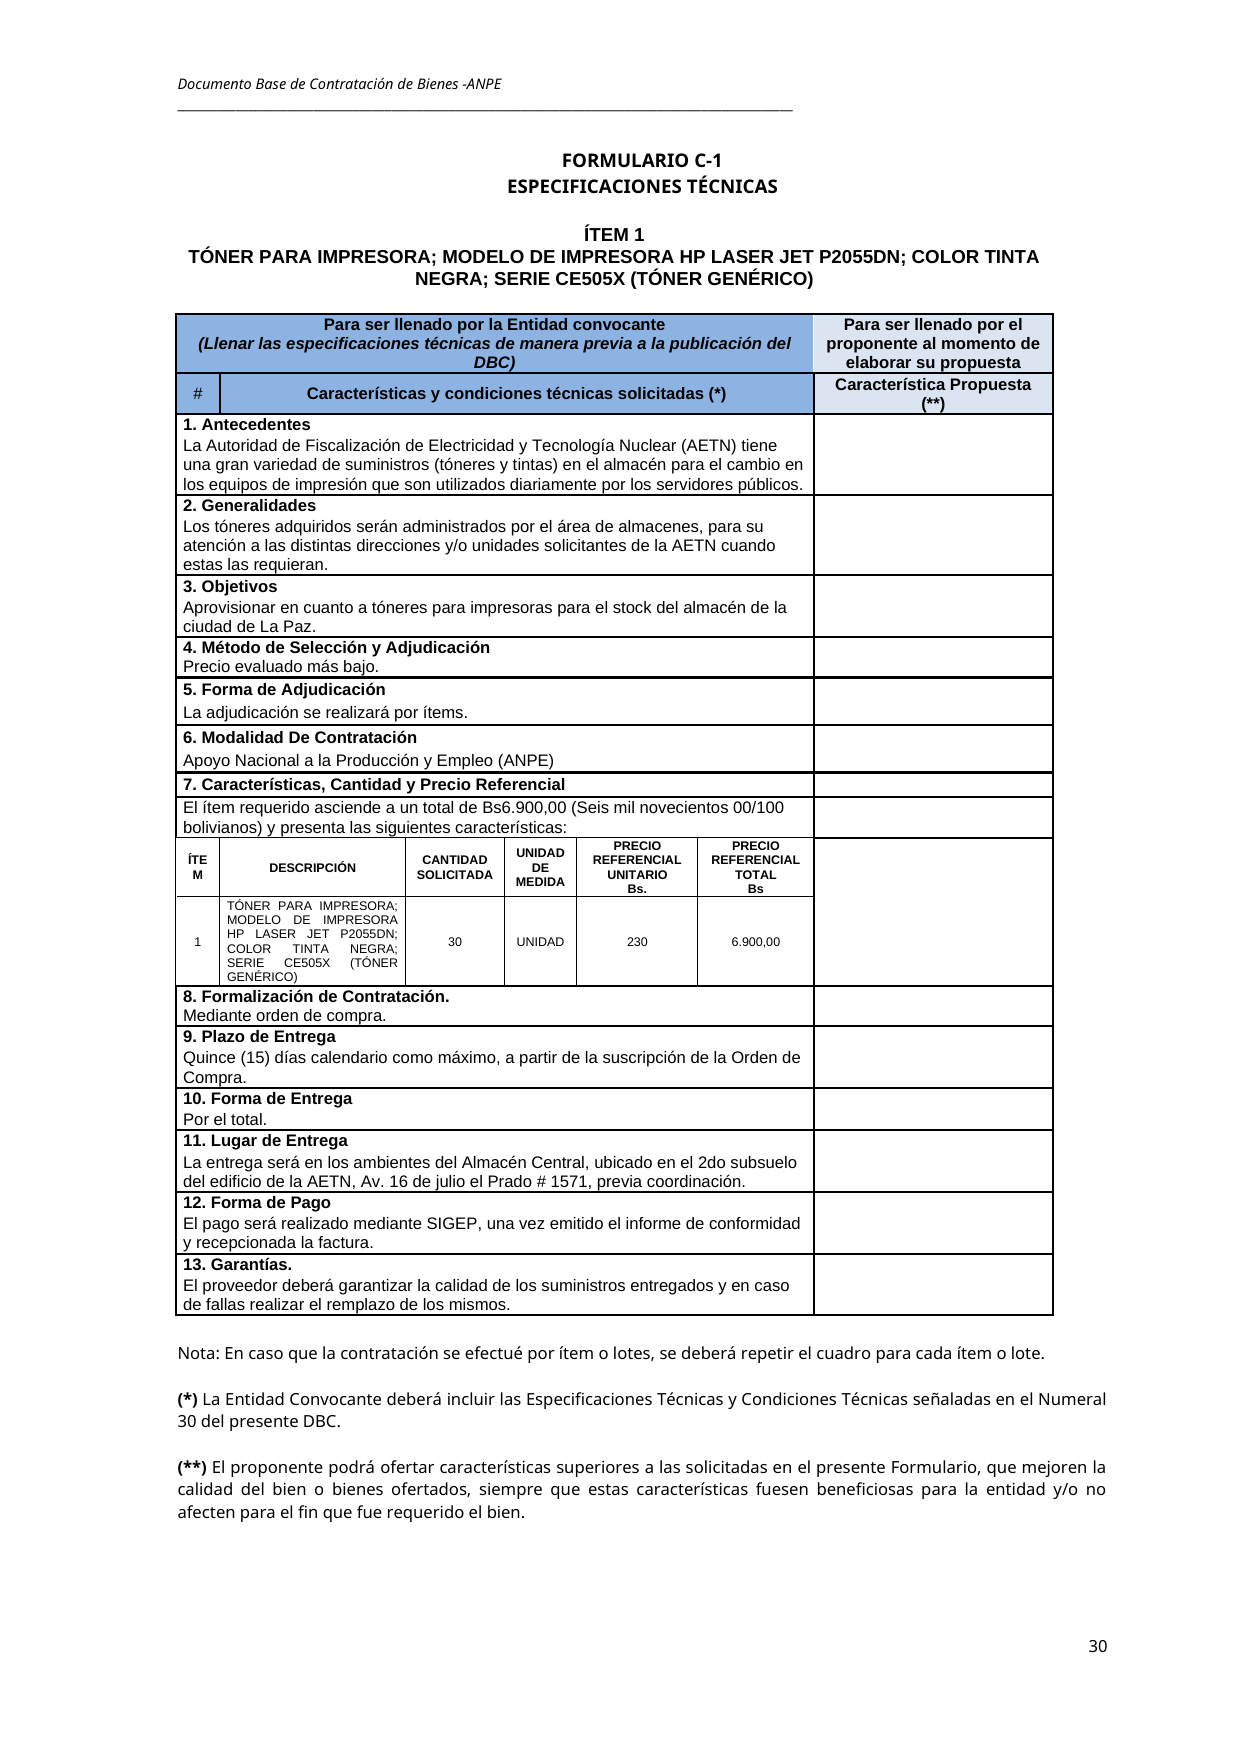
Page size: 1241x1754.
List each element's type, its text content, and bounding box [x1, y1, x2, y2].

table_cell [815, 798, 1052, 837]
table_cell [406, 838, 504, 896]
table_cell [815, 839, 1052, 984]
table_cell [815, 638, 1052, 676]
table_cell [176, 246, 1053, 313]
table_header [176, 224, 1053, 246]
text FORMULARIO C-1 [177, 148, 1107, 173]
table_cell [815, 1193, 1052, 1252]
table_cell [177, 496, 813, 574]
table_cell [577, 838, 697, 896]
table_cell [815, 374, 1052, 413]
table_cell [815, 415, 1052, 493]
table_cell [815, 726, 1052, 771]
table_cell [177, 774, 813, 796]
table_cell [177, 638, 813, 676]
text (*) La Entidad Convocante deberá incluir las Especificaciones Técnicas y Condiciones Técnicas señaladas en el Numeral 30 del presente DBC. [177, 1387, 1107, 1432]
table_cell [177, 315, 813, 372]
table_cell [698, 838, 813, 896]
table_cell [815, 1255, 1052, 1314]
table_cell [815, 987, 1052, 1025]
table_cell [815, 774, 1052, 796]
text Nota: En caso que la contratación se efectué por ítem o lotes, se deberá repetir el cuadro para cada ítem o lote. [177, 1342, 1107, 1364]
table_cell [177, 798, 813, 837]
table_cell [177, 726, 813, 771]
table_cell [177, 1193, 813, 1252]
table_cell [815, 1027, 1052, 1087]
text ESPECIFICACIONES TÉCNICAS [177, 173, 1107, 199]
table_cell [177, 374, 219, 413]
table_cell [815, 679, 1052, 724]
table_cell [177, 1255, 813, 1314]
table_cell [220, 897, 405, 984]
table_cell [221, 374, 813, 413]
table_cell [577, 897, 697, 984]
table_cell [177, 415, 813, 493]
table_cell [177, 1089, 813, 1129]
text (**) El proponente podrá ofertar características superiores a las solicitadas en el presente Formulario, que mejoren la calidad del bien o bienes ofertados, siempre que estas características fuesen beneficiosas para la entidad y/o no afecten para el fin que fue requerido el bien. [177, 1455, 1107, 1523]
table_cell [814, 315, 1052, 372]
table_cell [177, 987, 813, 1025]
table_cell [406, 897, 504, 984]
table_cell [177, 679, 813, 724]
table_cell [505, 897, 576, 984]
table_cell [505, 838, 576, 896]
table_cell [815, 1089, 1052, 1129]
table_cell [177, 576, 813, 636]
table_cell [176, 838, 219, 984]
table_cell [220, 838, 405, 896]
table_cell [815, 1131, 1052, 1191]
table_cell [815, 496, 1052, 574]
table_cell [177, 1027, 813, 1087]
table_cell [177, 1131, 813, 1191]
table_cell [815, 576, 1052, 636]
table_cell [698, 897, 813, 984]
